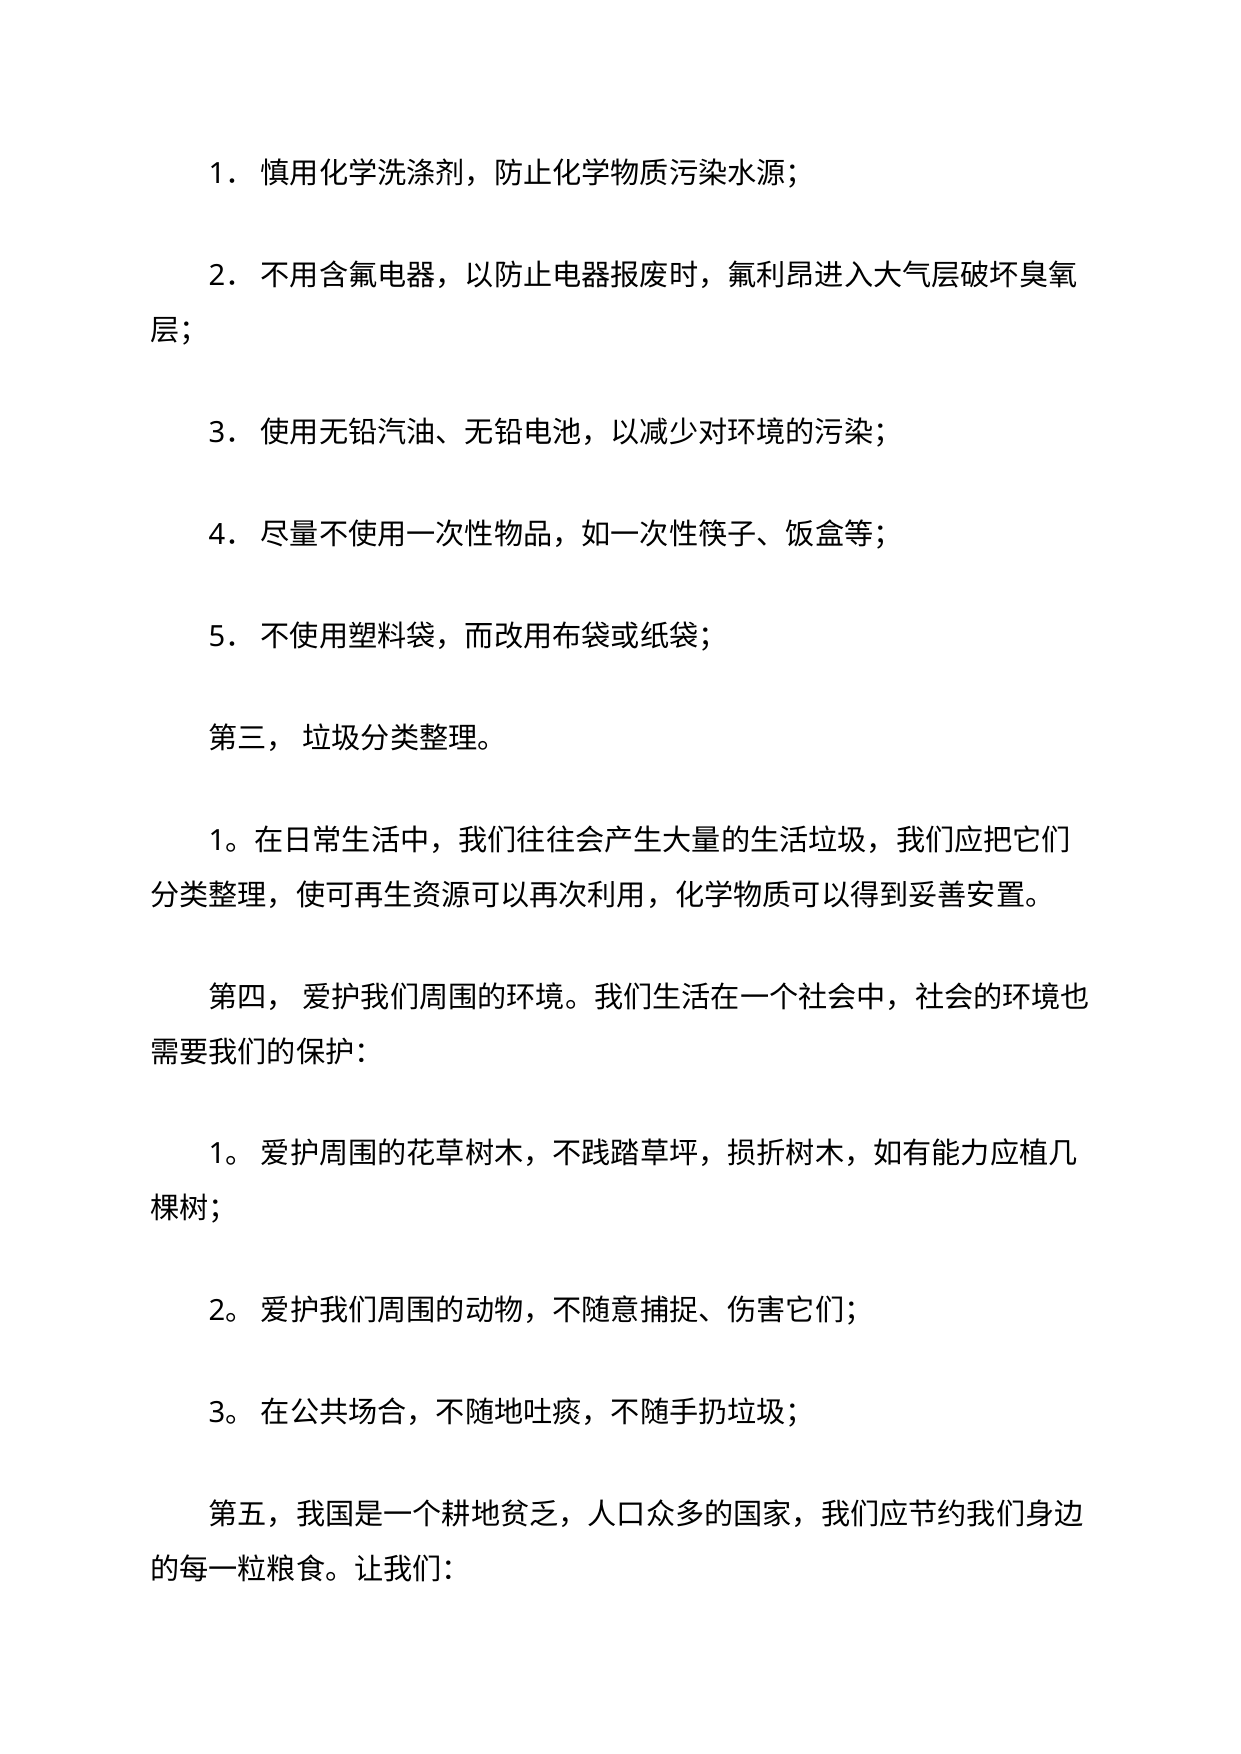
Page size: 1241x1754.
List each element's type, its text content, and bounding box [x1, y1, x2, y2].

text 4． 尽量不使用一次性物品，如一次性筷子、饭盒等； [150, 511, 1090, 553]
text 2。 爱护我们周围的动物，不随意捕捉、伤害它们； [150, 1287, 1090, 1329]
text 2． 不用含氟电器，以防止电器报废时，氟利昂进入大气层破坏臭氧层； [150, 252, 1090, 349]
text 1。在日常生活中，我们往往会产生大量的生活垃圾，我们应把它们分类整理，使可再生资源可以再次利用，化学物质可以得到妥善安置。 [150, 816, 1090, 914]
text 3． 使用无铅汽油、无铅电池，以减少对环境的污染； [150, 409, 1090, 451]
text 1． 慎用化学洗涤剂，防止化学物质污染水源； [150, 150, 1090, 192]
text 1。 爱护周围的花草树木，不践踏草坪，损折树木，如有能力应植几棵树； [150, 1130, 1090, 1227]
text 第五，我国是一个耕地贫乏，人口众多的国家，我们应节约我们身边的每一粒粮食。让我们： [150, 1491, 1090, 1588]
text 5． 不使用塑料袋，而改用布袋或纸袋； [150, 613, 1090, 655]
text 第三， 垃圾分类整理。 [150, 715, 1090, 757]
text 第四， 爱护我们周围的环境。我们生活在一个社会中，社会的环境也需要我们的保护： [150, 973, 1090, 1070]
text 3。 在公共场合，不随地吐痰，不随手扔垃圾； [150, 1389, 1090, 1431]
